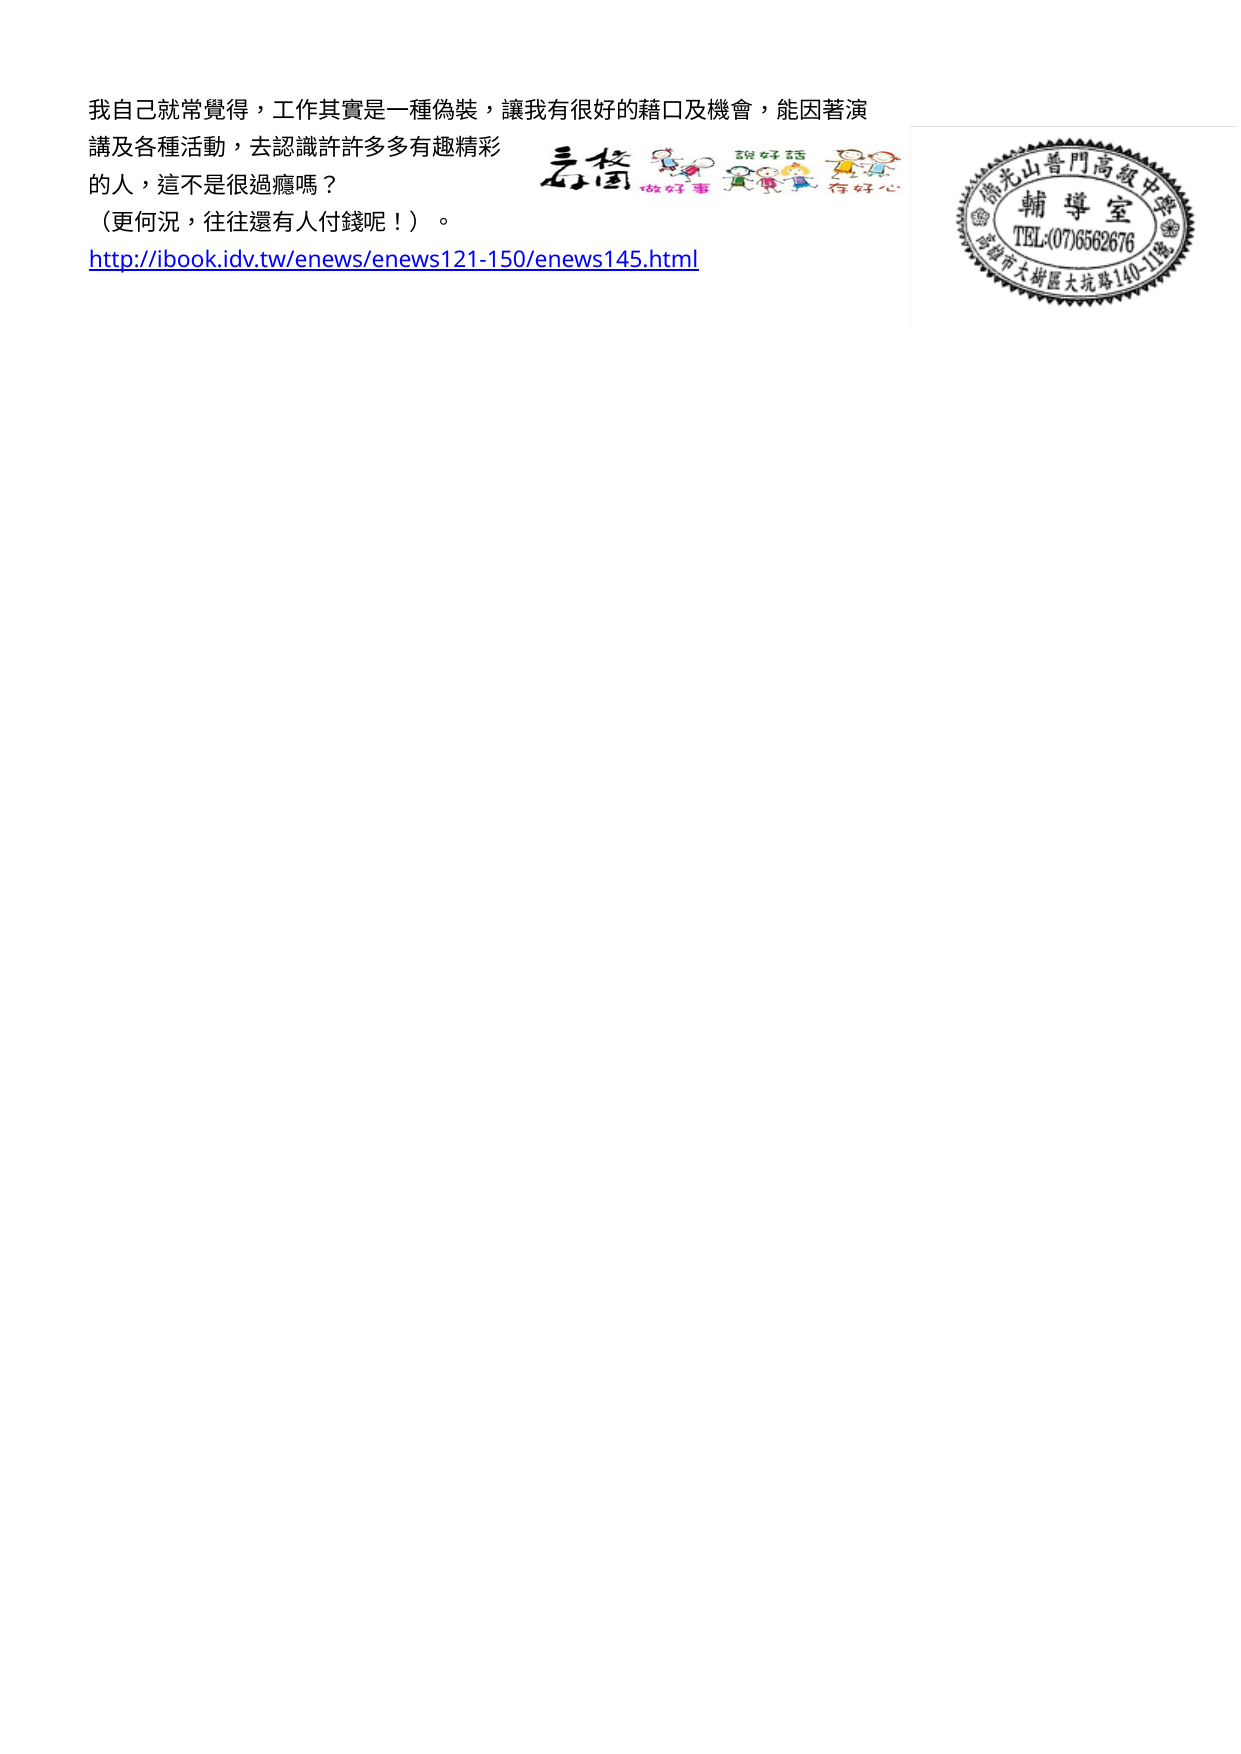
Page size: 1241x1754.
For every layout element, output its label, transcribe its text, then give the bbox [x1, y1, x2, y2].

text 我自己就常覺得，工作其實是一種偽裝，讓我有很好的藉口及機會，能因著演講及各種活動，去認識許許多多有趣精彩的人，這不是很過癮嗎？ [89, 89, 1152, 202]
picture [536, 144, 908, 194]
text （更何況，往往還有人付錢呢！）。 [89, 202, 909, 239]
text http://ibook.idv.tw/enews/enews121-150/enews145.html [89, 239, 909, 277]
picture [909, 126, 1238, 329]
